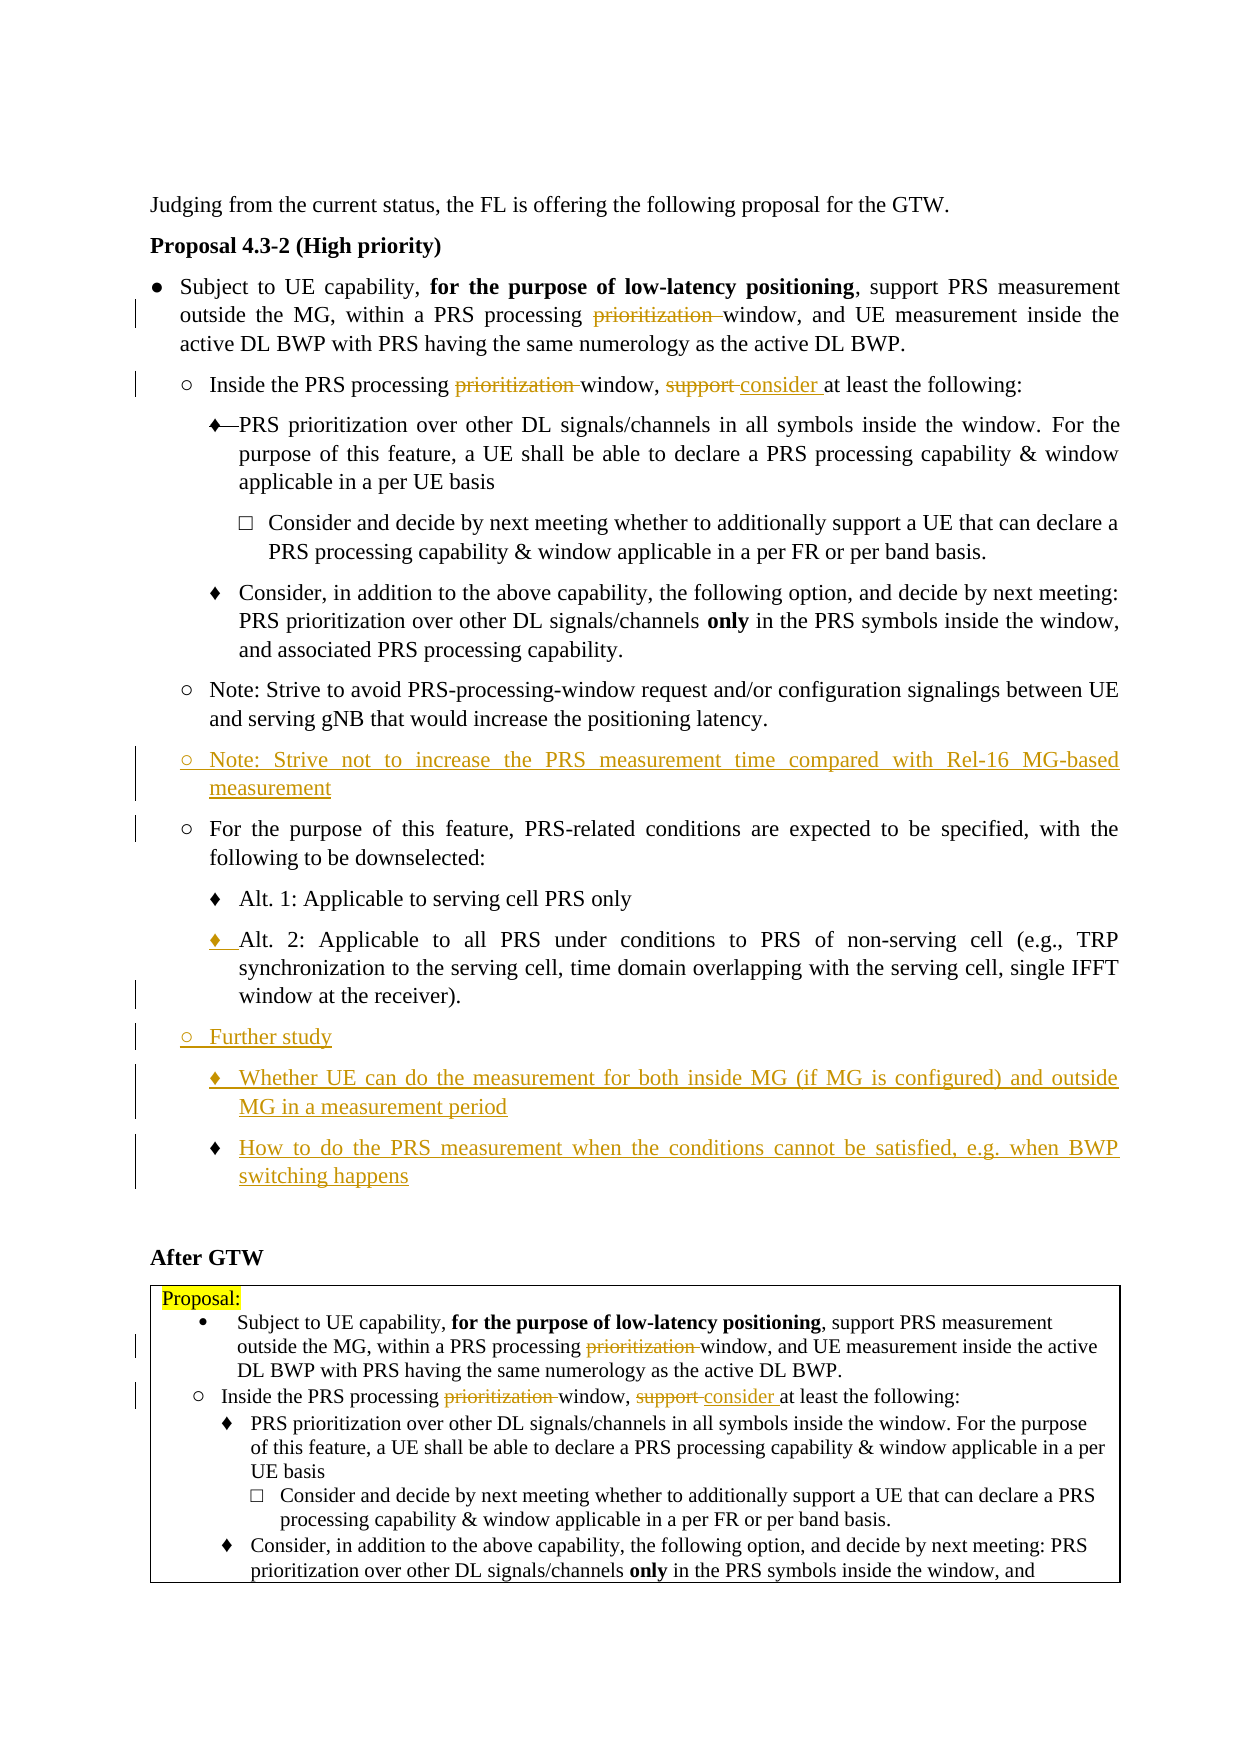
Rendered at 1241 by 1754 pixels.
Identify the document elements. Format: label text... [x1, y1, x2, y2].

list For the purpose of this feature, PRS-related conditions are expected to be specified, with the following to be downselected: [179, 815, 1120, 870]
list Alt. 1: Applicable to serving cell PRS only [209, 885, 1120, 911]
subtitle After GTW [150, 1244, 1120, 1270]
list Consider and decide by next meeting whether to additionally support a UE that can declare a PRS processing capability & window applicable in a per FR or per band basis. [239, 509, 1120, 564]
list Consider, in addition to the above capability, the following option, and decide by next meeting: PRS prioritization over other DL signals/channels only in the PRS symbols inside the window, and associated PRS processing capability. [209, 579, 1120, 662]
list PRS prioritization over other DL signals/channels in all symbols inside the window. For the purpose of this feature, a UE shall be able to declare a PRS processing capability & window applicable in a per UE basis [209, 412, 1120, 495]
text Subject to UE capability, for the purpose of low-latency positioning, support PRS measurement outside the MG, within a PRS processing window, and UE measurement inside the active DL BWP with PRS having the same numerology as the active DL BWP. [150, 273, 1120, 356]
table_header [151, 1286, 1119, 1582]
list Inside the PRS processing window, at least the following: [179, 371, 1120, 397]
list Note: Strive to avoid PRS-processing-window request and/or configuration signalings between UE and serving gNB that would increase the positioning latency. [179, 677, 1120, 731]
list Alt. 2: Applicable to all PRS under conditions to PRS of non-serving cell (e.g., TRP synchronization to the serving cell, time domain overlapping with the serving cell, single IFFT window at the receiver). [209, 926, 1120, 1009]
text Judging from the current status, the FL is offering the following proposal for the GTW. [150, 191, 1120, 217]
text Proposal 4.3-2 (High priority) [150, 232, 1120, 258]
